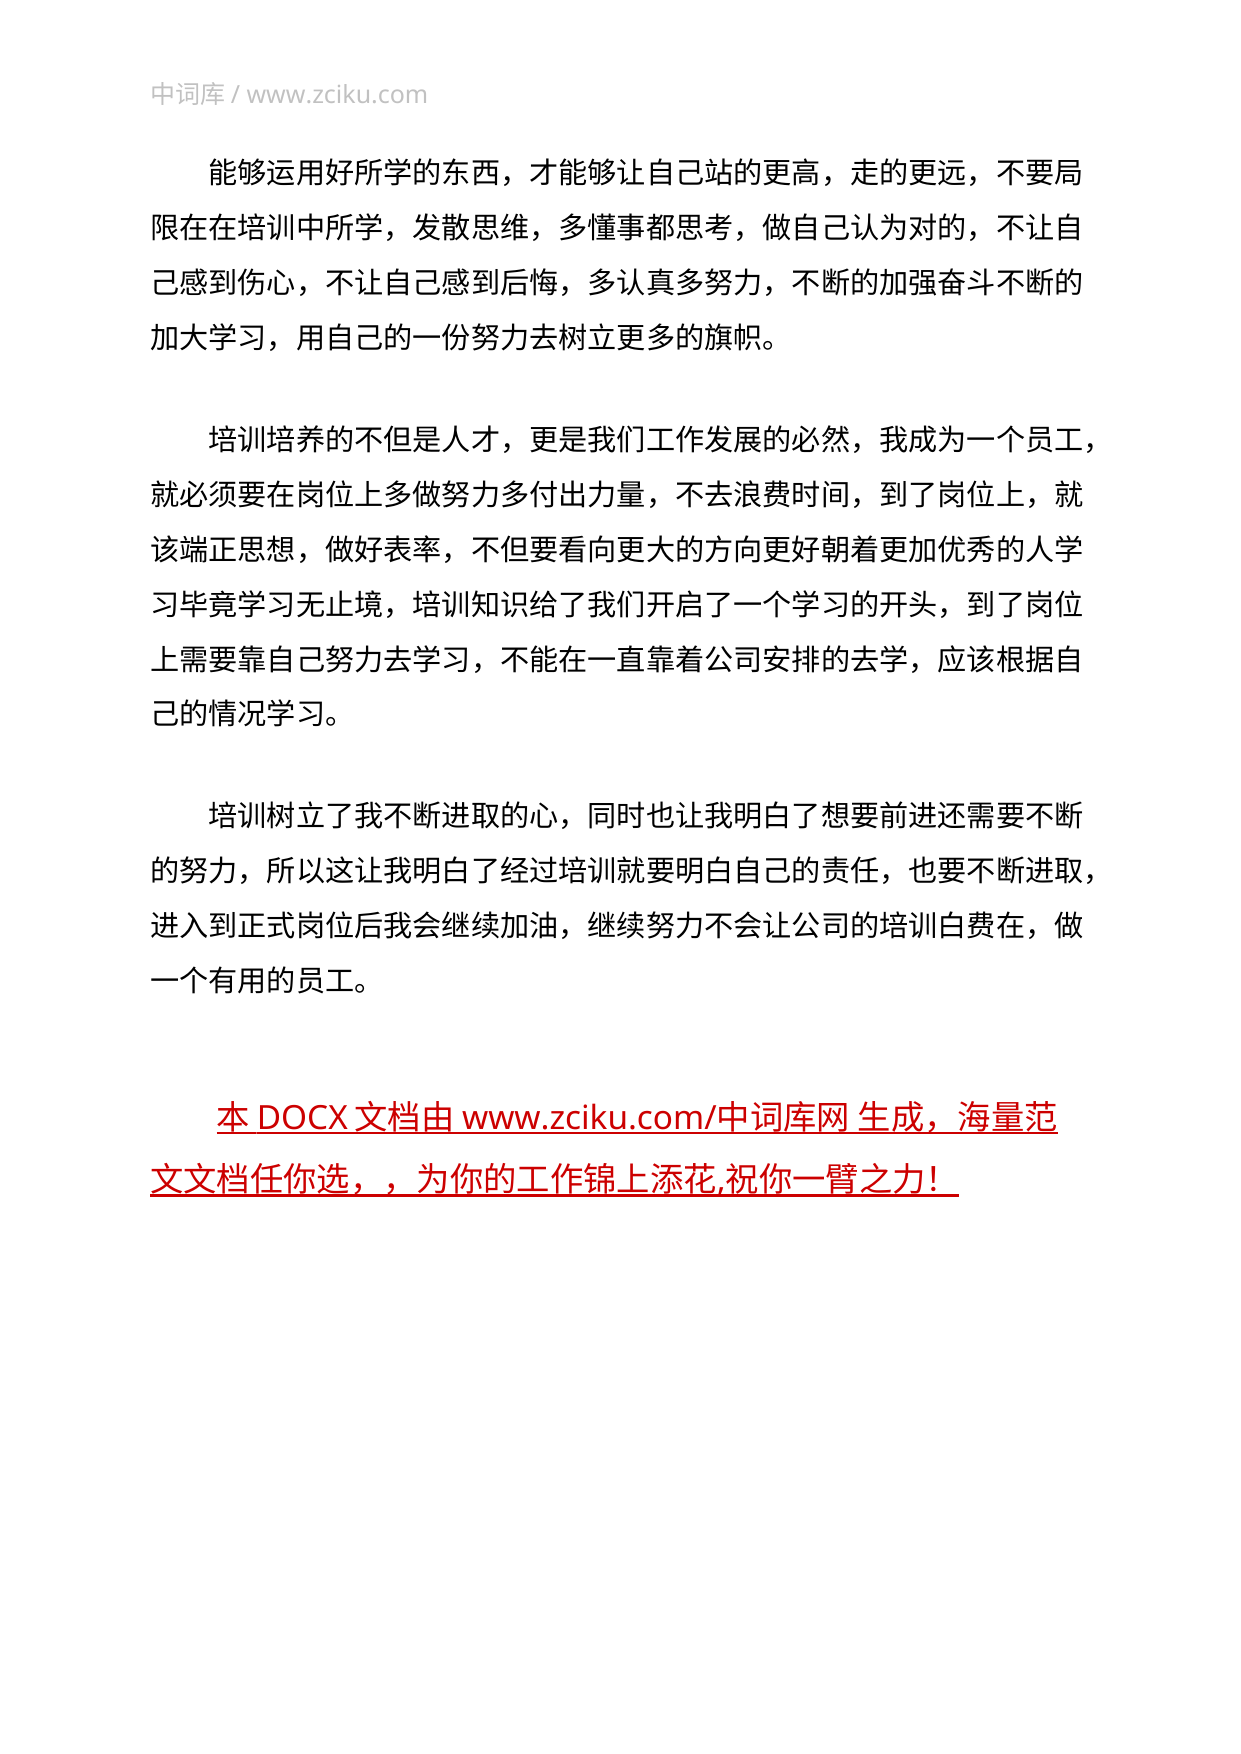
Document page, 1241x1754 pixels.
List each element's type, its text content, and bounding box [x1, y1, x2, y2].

text 培训树立了我不断进取的心，同时也让我明白了想要前进还需要不断的努力，所以这让我明白了经过培训就要明白自己的责任，也要不断进取，进入到正式岗位后我会继续加油，继续努力不会让公司的培训白费在，做一个有用的员工。 [150, 793, 1090, 1000]
text 能够运用好所学的东西，才能够让自己站的更高，走的更远，不要局限在在培训中所学，发散思维，多懂事都思考，做自己认为对的，不让自己感到伤心，不让自己感到后悔，多认真多努力，不断的加强奋斗不断的加大学习，用自己的一份努力去树立更多的旗帜。 [150, 150, 1090, 357]
text 培训培养的不但是人才，更是我们工作发展的必然，我成为一个员工，就必须要在岗位上多做努力多付出力量，不去浪费时间，到了岗位上，就该端正思想，做好表率，不但要看向更大的方向更好朝着更加优秀的人学习毕竟学习无止境，培训知识给了我们开启了一个学习的开头，到了岗位上需要靠自己努力去学习，不能在一直靠着公司安排的去学，应该根据自己的情况学习。 [150, 416, 1090, 733]
text 本DOCX文档由 www.zciku.com/中词库网 生成，海量范文文档任你选，，为你的工作锦上添花,祝你一臂之力！ [150, 1090, 1090, 1202]
